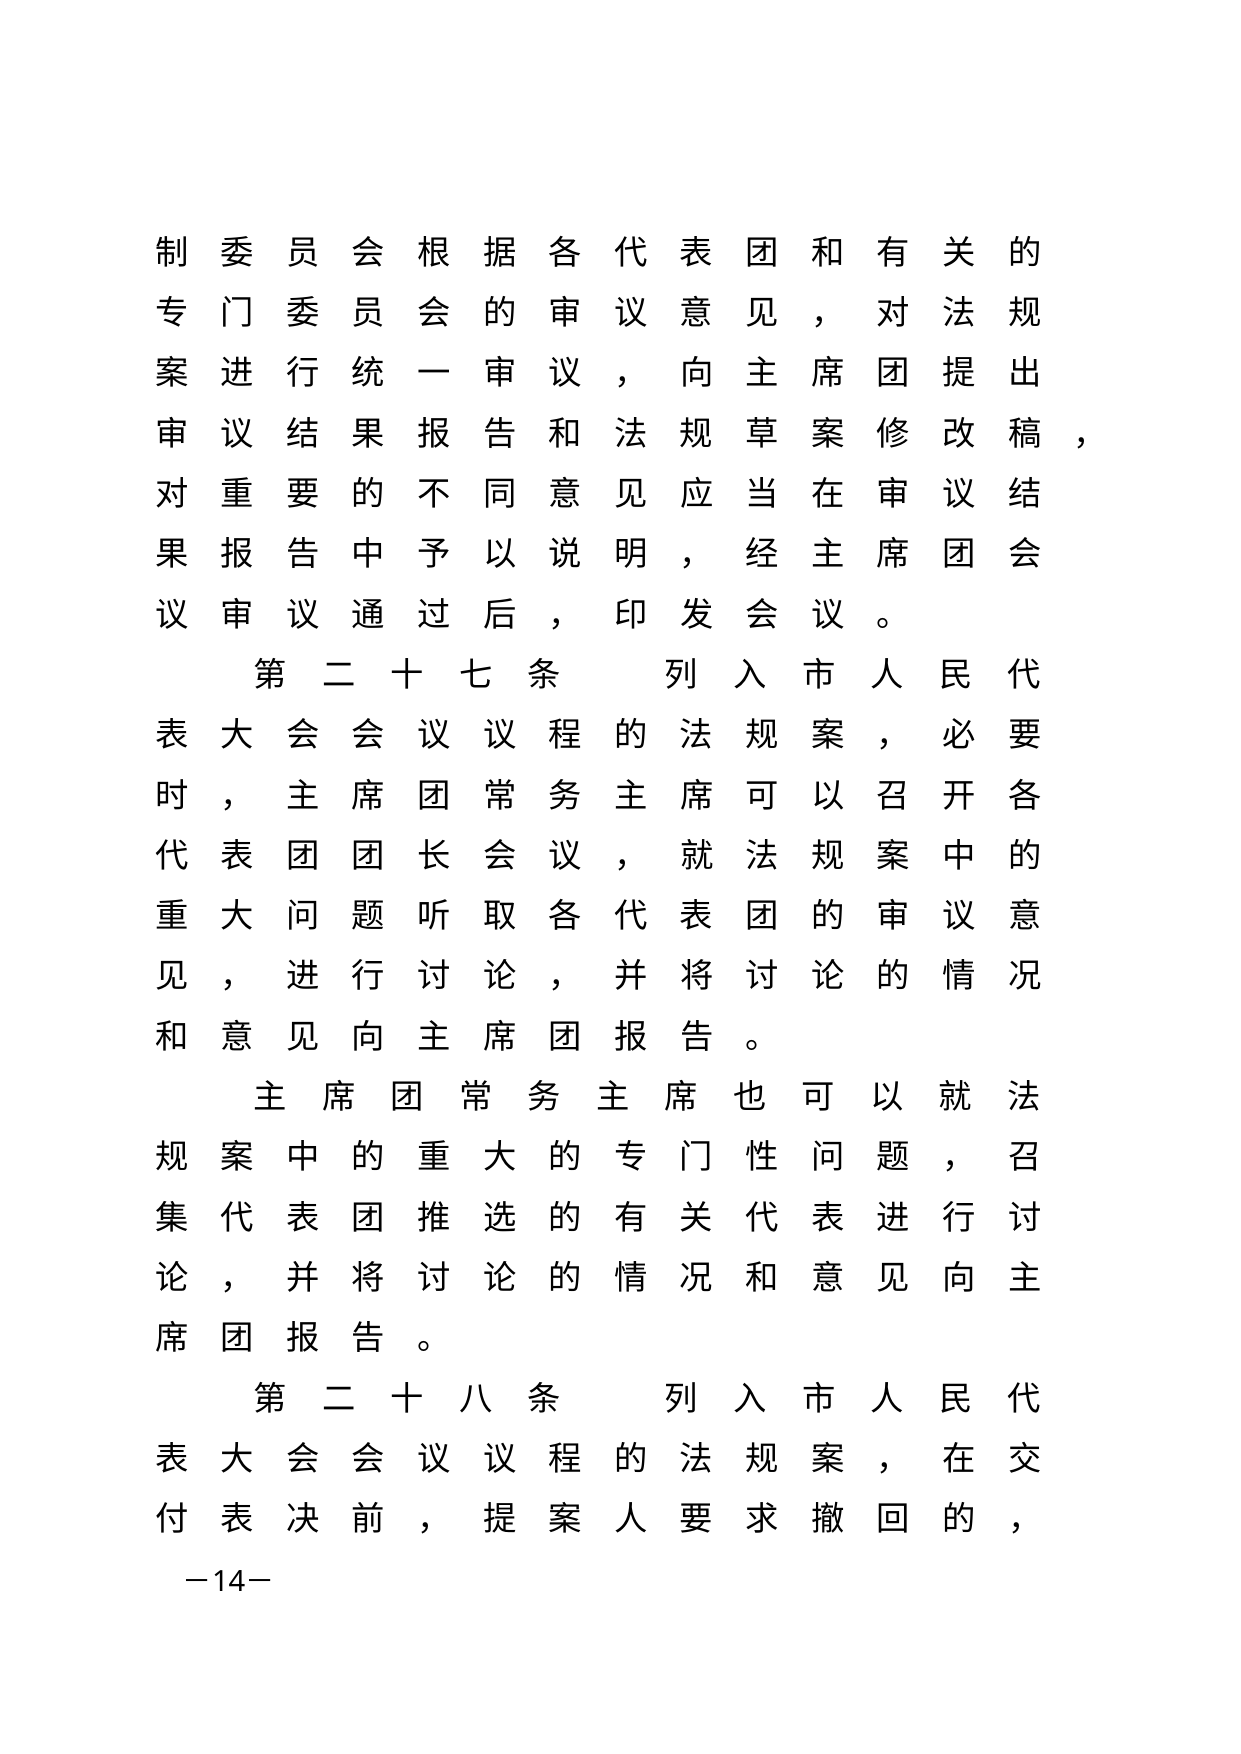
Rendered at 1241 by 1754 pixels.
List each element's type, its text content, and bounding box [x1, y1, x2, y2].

text 主席团常务主席也可以就法规案中的重大的专门性问题，召集代表团推选的有关代表进行讨论，并将讨论的情况和意见向主席团报告。 [155, 1064, 1073, 1365]
text 第二十七条 列入市人民代表大会会议议程的法规案，必要时，主席团常务主席可以召开各代表团团长会议，就法规案中的重大问题听取各代表团的审议意见，进行讨论，并将讨论的情况和意见向主席团报告。 [155, 642, 1073, 1064]
text 第二十八条 列入市人民代表大会会议议程的法规案，在交付表决前，提案人要求撤回的，应当说明理由，经主席团同意，并向大会报告，对该法规案的审议即行终止。 [155, 1365, 1073, 1546]
text 第二十六条 列入市人民代表大会会议议程的法规案，由法制委员会根据各代表团和有关的专门委员会的审议意见，对法规案进行统一审议，向主席团提出审议结果报告和法规草案修改稿，对重要的不同意见应当在审议结果报告中予以说明，经主席团会议审议通过后，印发会议。 [155, 219, 1073, 642]
